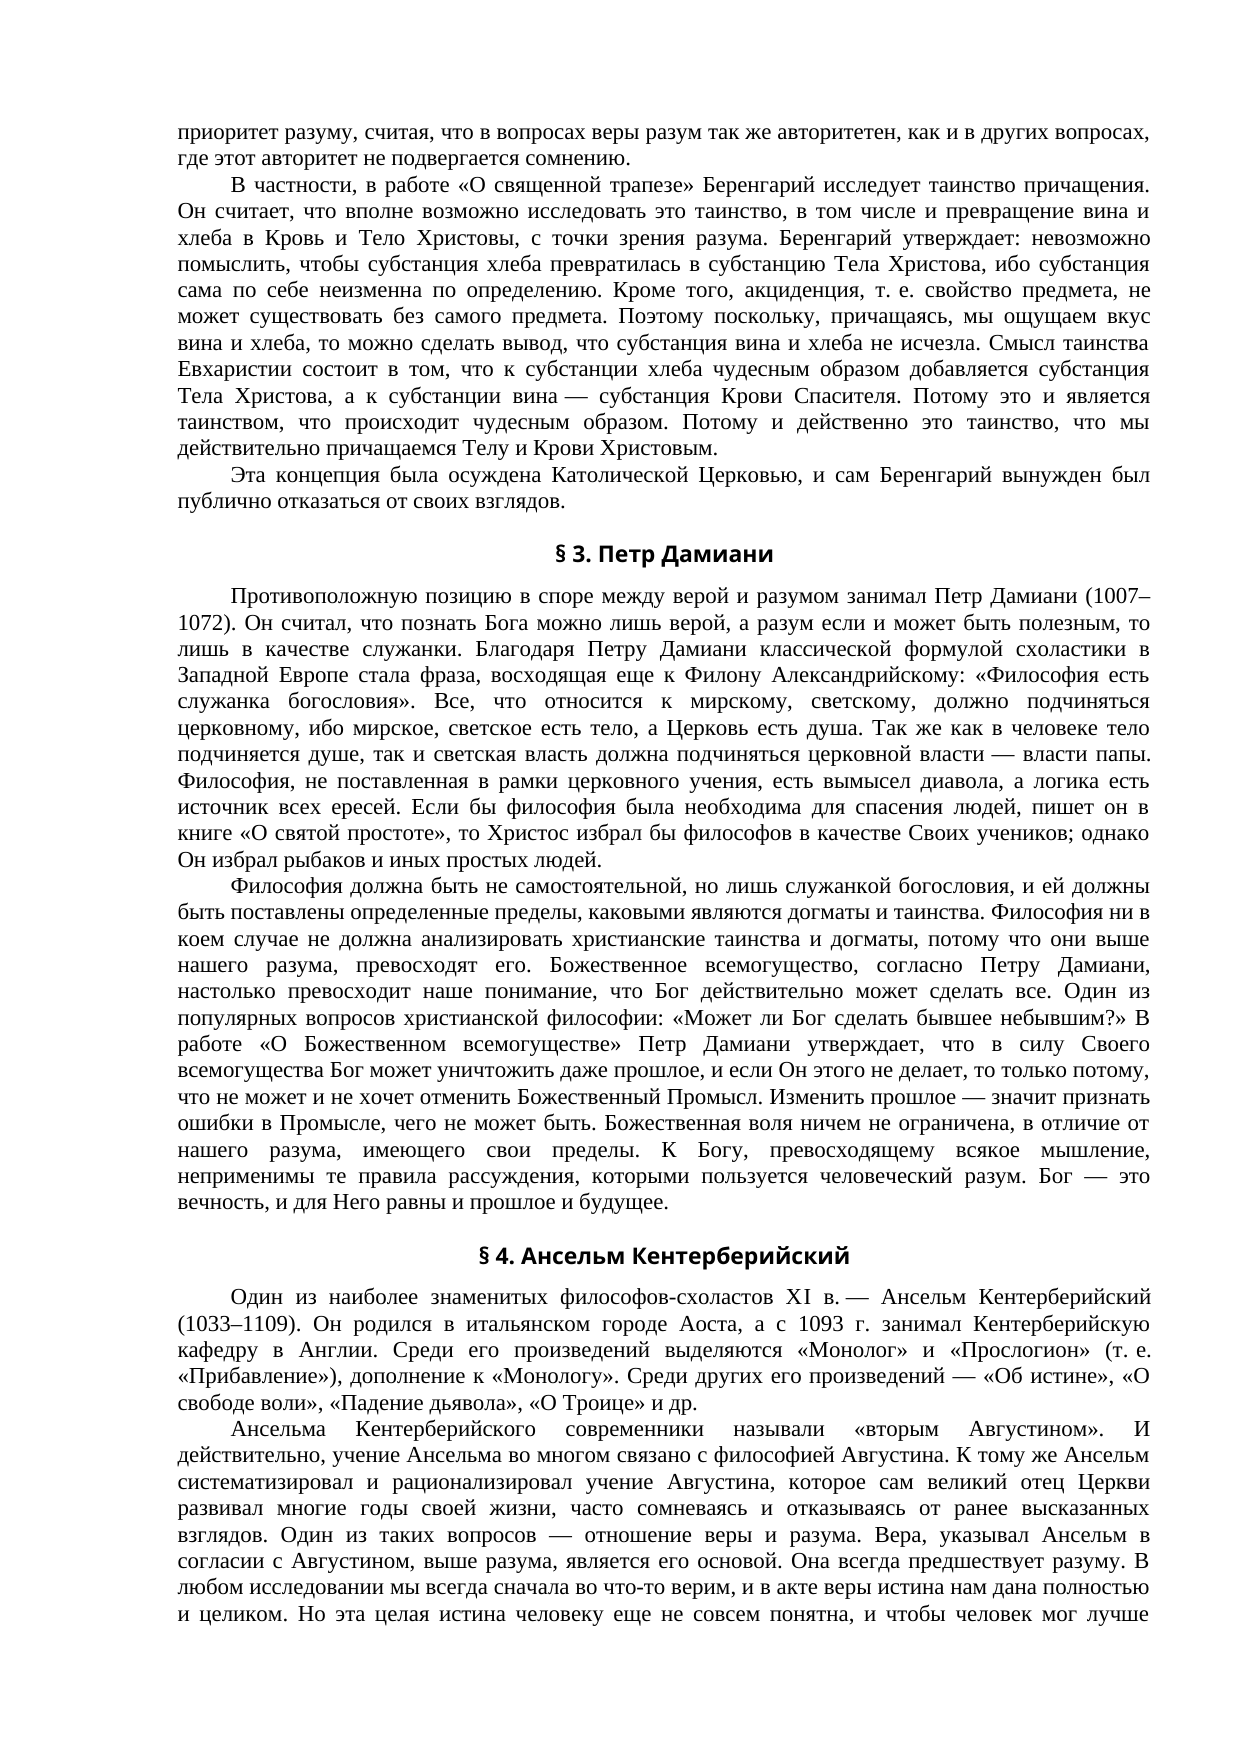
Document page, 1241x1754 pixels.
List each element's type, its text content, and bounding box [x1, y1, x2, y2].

text В частности, в работе «О священной трапезе» Беренгарий исследует таинство причащения. Он считает, что вполне возможно исследовать это таинство, в том числе и превращение вина и хлеба в Кровь и Тело Христовы, с точки зрения разума. Беренгарий утверждает: невозможно помыслить, чтобы субстанция хлеба превратилась в субстанцию Тела Христова, ибо субстанция сама по себе неизменна по определению. Кроме того, акциденция, т. е. свойство предмета, не может существовать без самого предмета. Поэтому поскольку, причащаясь, мы ощущаем вкус вина и хлеба, то можно сделать вывод, что субстанция вина и хлеба не исчезла. Смысл таинства Евхаристии состоит в том, что к субстанции хлеба чудесным образом добавляется субстанция Тела Христова, а к субстанции вина — субстанция Крови Спасителя. Потому это и является таинством, что происходит чудесным образом. Потому и действенно это таинство, что мы действительно причащаемся Телу и Крови Христовым. [177, 171, 1152, 461]
text Эта концепция была осуждена Католической Церковью, и сам Беренгарий вынужден был публично отказаться от своих взглядов. [177, 461, 1152, 513]
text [177, 1415, 1152, 1626]
text Философия должна быть не самостоятельной, но лишь служанкой богословия, и ей должны быть поставлены определенные пределы, каковыми являются догматы и таинства. Философия ни в коем случае не должна анализировать христианские таинства и догматы, потому что они выше нашего разума, превосходят его. Божественное всемогущество, согласно Петру Дамиани, настолько превосходит наше понимание, что Бог действительно может сделать все. Один из популярных вопросов христианской философии: «Может ли Бог сделать бывшее небывшим?» В работе «О Божественном всемогуществе» Петр Дамиани утверждает, что в силу Своего всемогущества Бог может уничтожить даже прошлое, и если Он этого не делает, то только потому, что не может и не хочет отменить Божественный Промысл. Изменить прошлое — значит признать ошибки в Промысле, чего не может быть. Божественная воля ничем не ограничена, в отличие от нашего разума, имеющего свои пределы. К Богу, превосходящему всякое мышление, неприменимы те правила рассуждения, которыми пользуется человеческий разум. Бог — это вечность, и для Него равны и прошлое и будущее. [177, 872, 1152, 1215]
text Один из наиболее знаменитых философов-схоластов XI в. — Ансельм Кентерберийский (1033–1109). Он родился в итальянском городе Аоста, а с . занимал Кентерберийскую кафедру в Англии. Среди его произведений выделяются «Монолог» и «Прослогион» (т. е. «Прибавление»), дополнение к «Монологу». Среди других его произведений — «Об истине», «О свободе воли», «Падение дьявола», «О Троице» и др. [177, 1283, 1152, 1415]
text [177, 118, 1152, 171]
text § 4. Ансельм Кентерберийский [177, 1240, 1152, 1271]
text Противоположную позицию в споре между верой и разумом занимал Петр Дамиани (1007–1072). Он считал, что познать Бога можно лишь верой, а разум если и может быть полезным, то лишь в качестве служанки. Благодаря Петру Дамиани классической формулой схоластики в Западной Европе стала фраза, восходящая еще к Филону Александрийскому: «Философия есть служанка богословия». Все, что относится к мирскому, светскому, должно подчиняться церковному, ибо мирское, светское есть тело, а Церковь есть душа. Так же как в человеке тело подчиняется душе, так и светская власть должна подчиняться церковной власти — власти папы. Философия, не поставленная в рамки церковного учения, есть вымысел диавола, а логика есть источник всех ересей. Если бы философия была необходима для спасения людей, пишет он в книге «О святой простоте», то Христос избрал бы философов в качестве Своих учеников; однако Он избрал рыбаков и иных простых людей. [177, 582, 1152, 872]
text § 3. Петр Дамиани [177, 538, 1152, 570]
